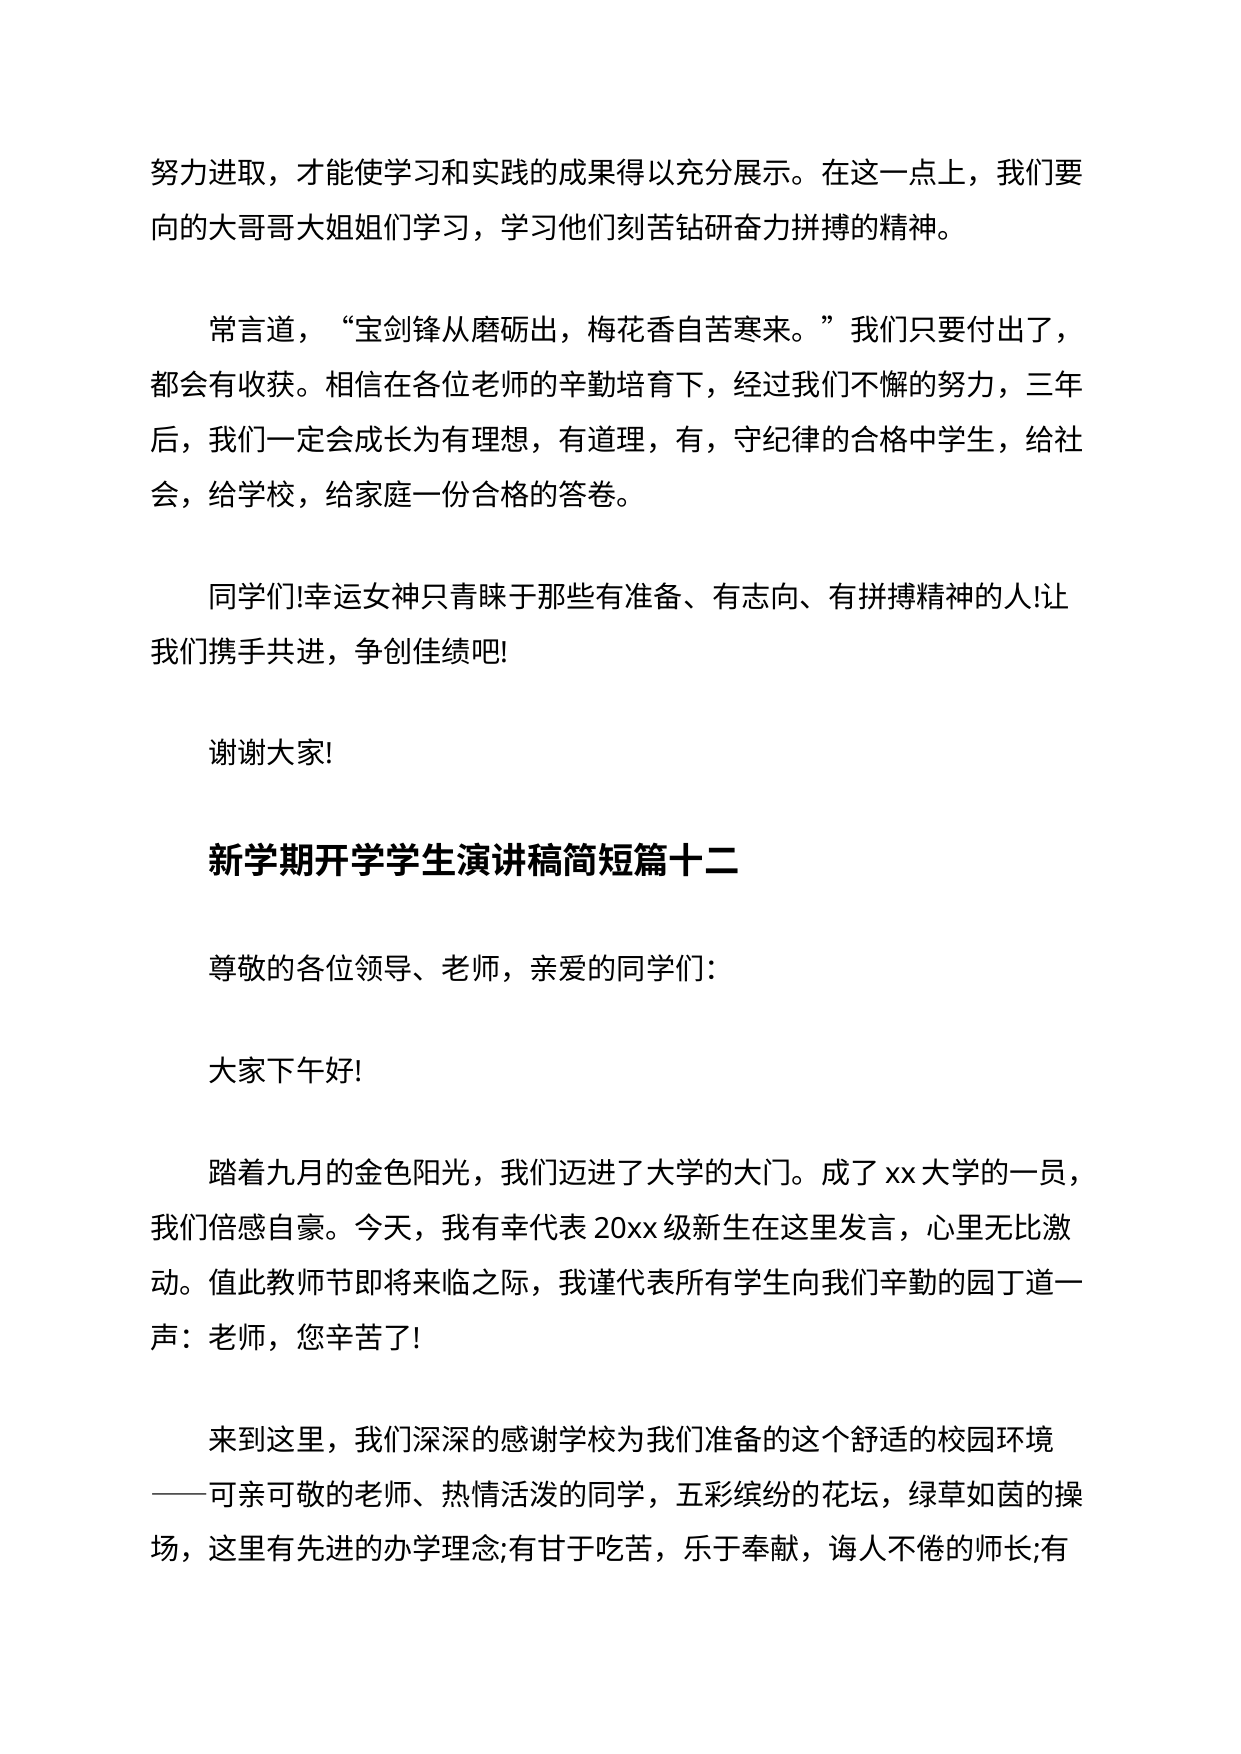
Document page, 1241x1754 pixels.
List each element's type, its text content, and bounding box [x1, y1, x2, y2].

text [150, 150, 1090, 247]
text 新学期开学学生演讲稿简短篇十二 [150, 832, 1090, 883]
text 谢谢大家! [150, 730, 1090, 772]
text 同学们!幸运女神只青睐于那些有准备、有志向、有拼搏精神的人!让我们携手共进，争创佳绩吧! [150, 573, 1090, 671]
text 尊敬的各位领导、老师，亲爱的同学们： [150, 946, 1090, 988]
text 常言道，“宝剑锋从磨砺出，梅花香自苦寒来。”我们只要付出了，都会有收获。相信在各位老师的辛勤培育下，经过我们不懈的努力，三年后，我们一定会成长为有理想，有道理，有，守纪律的合格中学生，给社会，给学校，给家庭一份合格的答卷。 [150, 307, 1090, 514]
text 大家下午好! [150, 1047, 1090, 1090]
text 踏着九月的金色阳光，我们迈进了大学的大门。成了xx大学的一员，我们倍感自豪。今天，我有幸代表20xx级新生在这里发言，心里无比激动。值此教师节即将来临之际，我谨代表所有学生向我们辛勤的园丁道一声：老师，您辛苦了! [150, 1149, 1090, 1357]
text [150, 1416, 1090, 1568]
